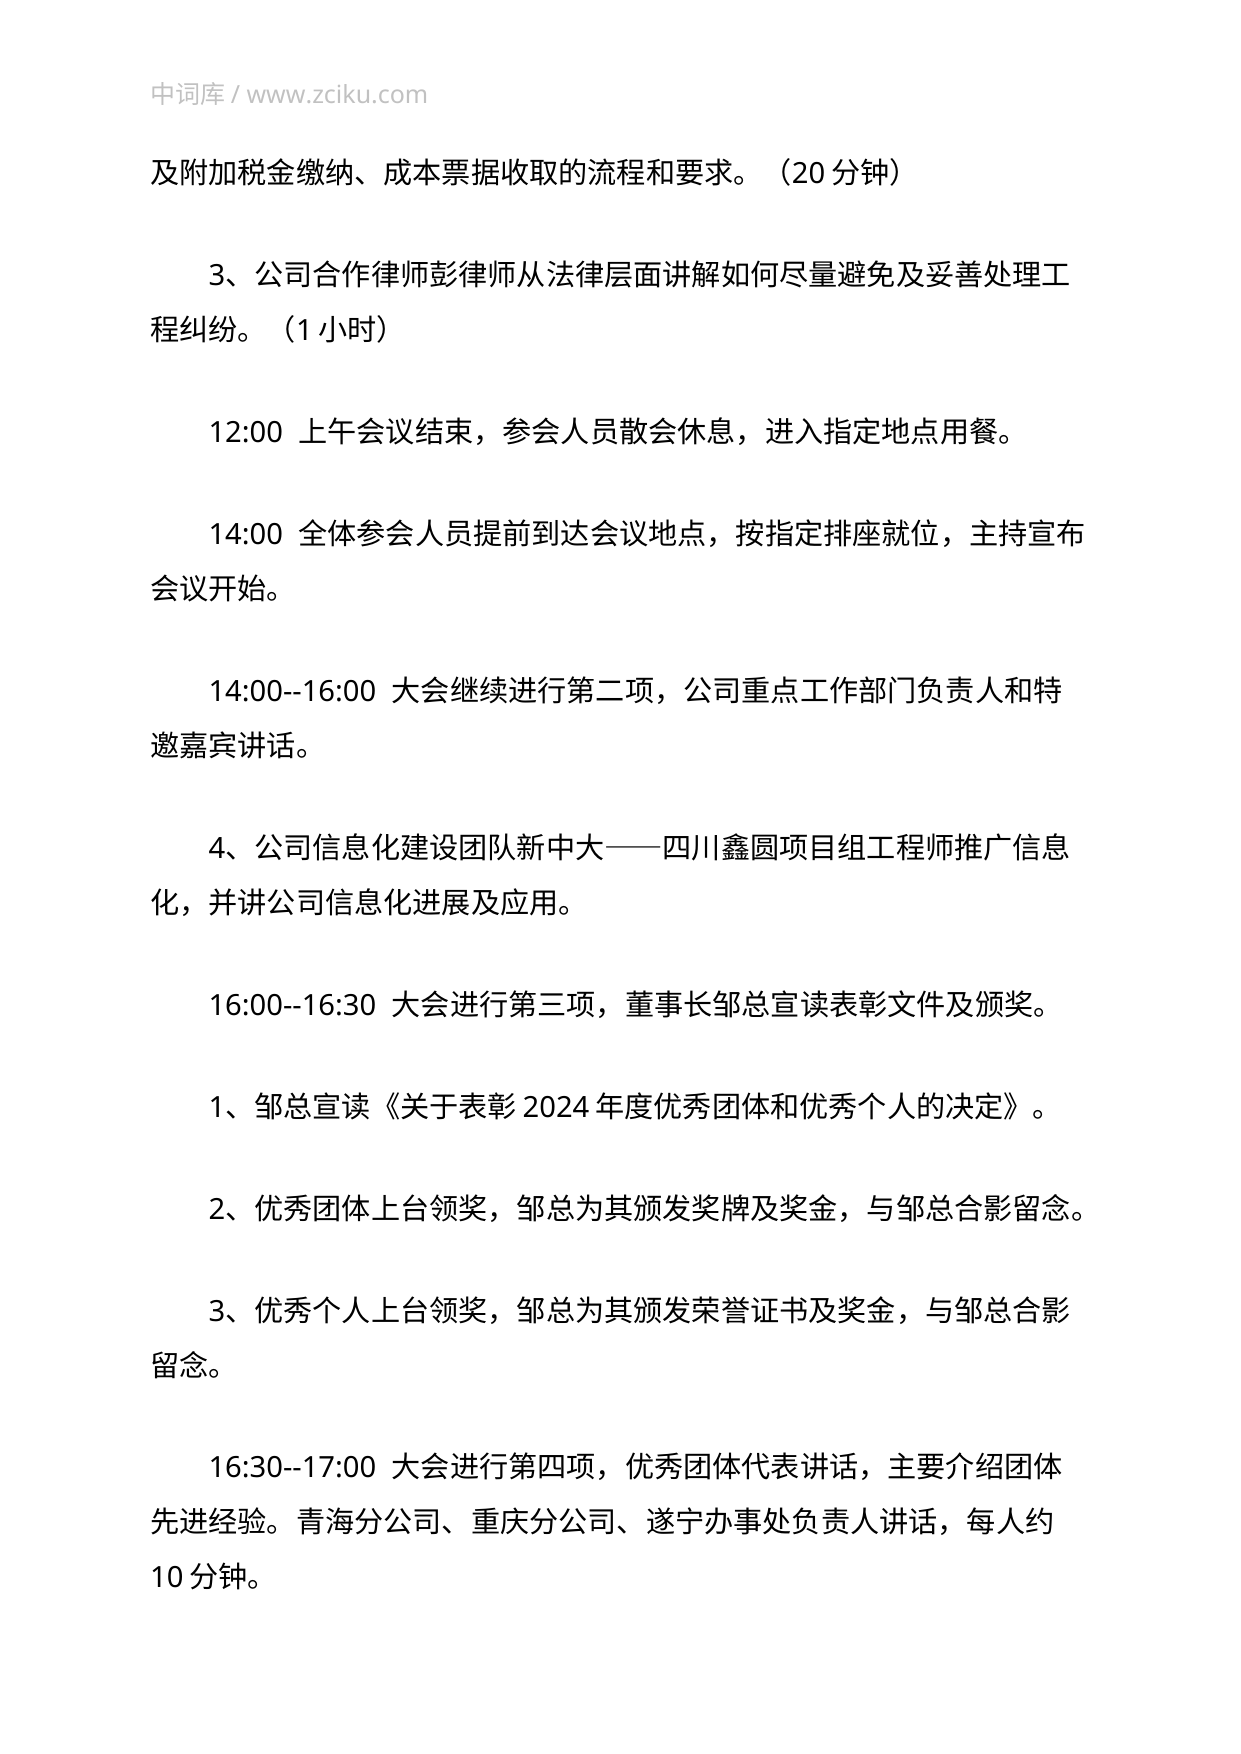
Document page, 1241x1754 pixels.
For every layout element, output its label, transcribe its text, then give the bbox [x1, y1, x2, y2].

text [150, 150, 1090, 192]
text 3、优秀个人上台领奖，邹总为其颁发荣誉证书及奖金，与邹总合影留念。 [150, 1287, 1090, 1384]
text 2、优秀团体上台领奖，邹总为其颁发奖牌及奖金，与邹总合影留念。 [150, 1185, 1090, 1228]
text 14:00 全体参会人员提前到达会议地点，按指定排座就位，主持宣布会议开始。 [150, 511, 1090, 608]
text 16:30--17:00 大会进行第四项，优秀团体代表讲话，主要介绍团体先进经验。青海分公司、重庆分公司、遂宁办事处负责人讲话，每人约10分钟。 [150, 1444, 1090, 1596]
text 12:00 上午会议结束，参会人员散会休息，进入指定地点用餐。 [150, 409, 1090, 451]
text 14:00--16:00 大会继续进行第二项，公司重点工作部门负责人和特邀嘉宾讲话。 [150, 668, 1090, 765]
text 3、公司合作律师彭律师从法律层面讲解如何尽量避免及妥善处理工程纠纷。（1小时） [150, 252, 1090, 349]
text 4、公司信息化建设团队新中大——四川鑫圆项目组工程师推广信息化，并讲公司信息化进展及应用。 [150, 824, 1090, 922]
text 16:00--16:30 大会进行第三项，董事长邹总宣读表彰文件及颁奖。 [150, 981, 1090, 1024]
text 1、邹总宣读《关于表彰2024年度优秀团体和优秀个人的决定》。 [150, 1083, 1090, 1126]
